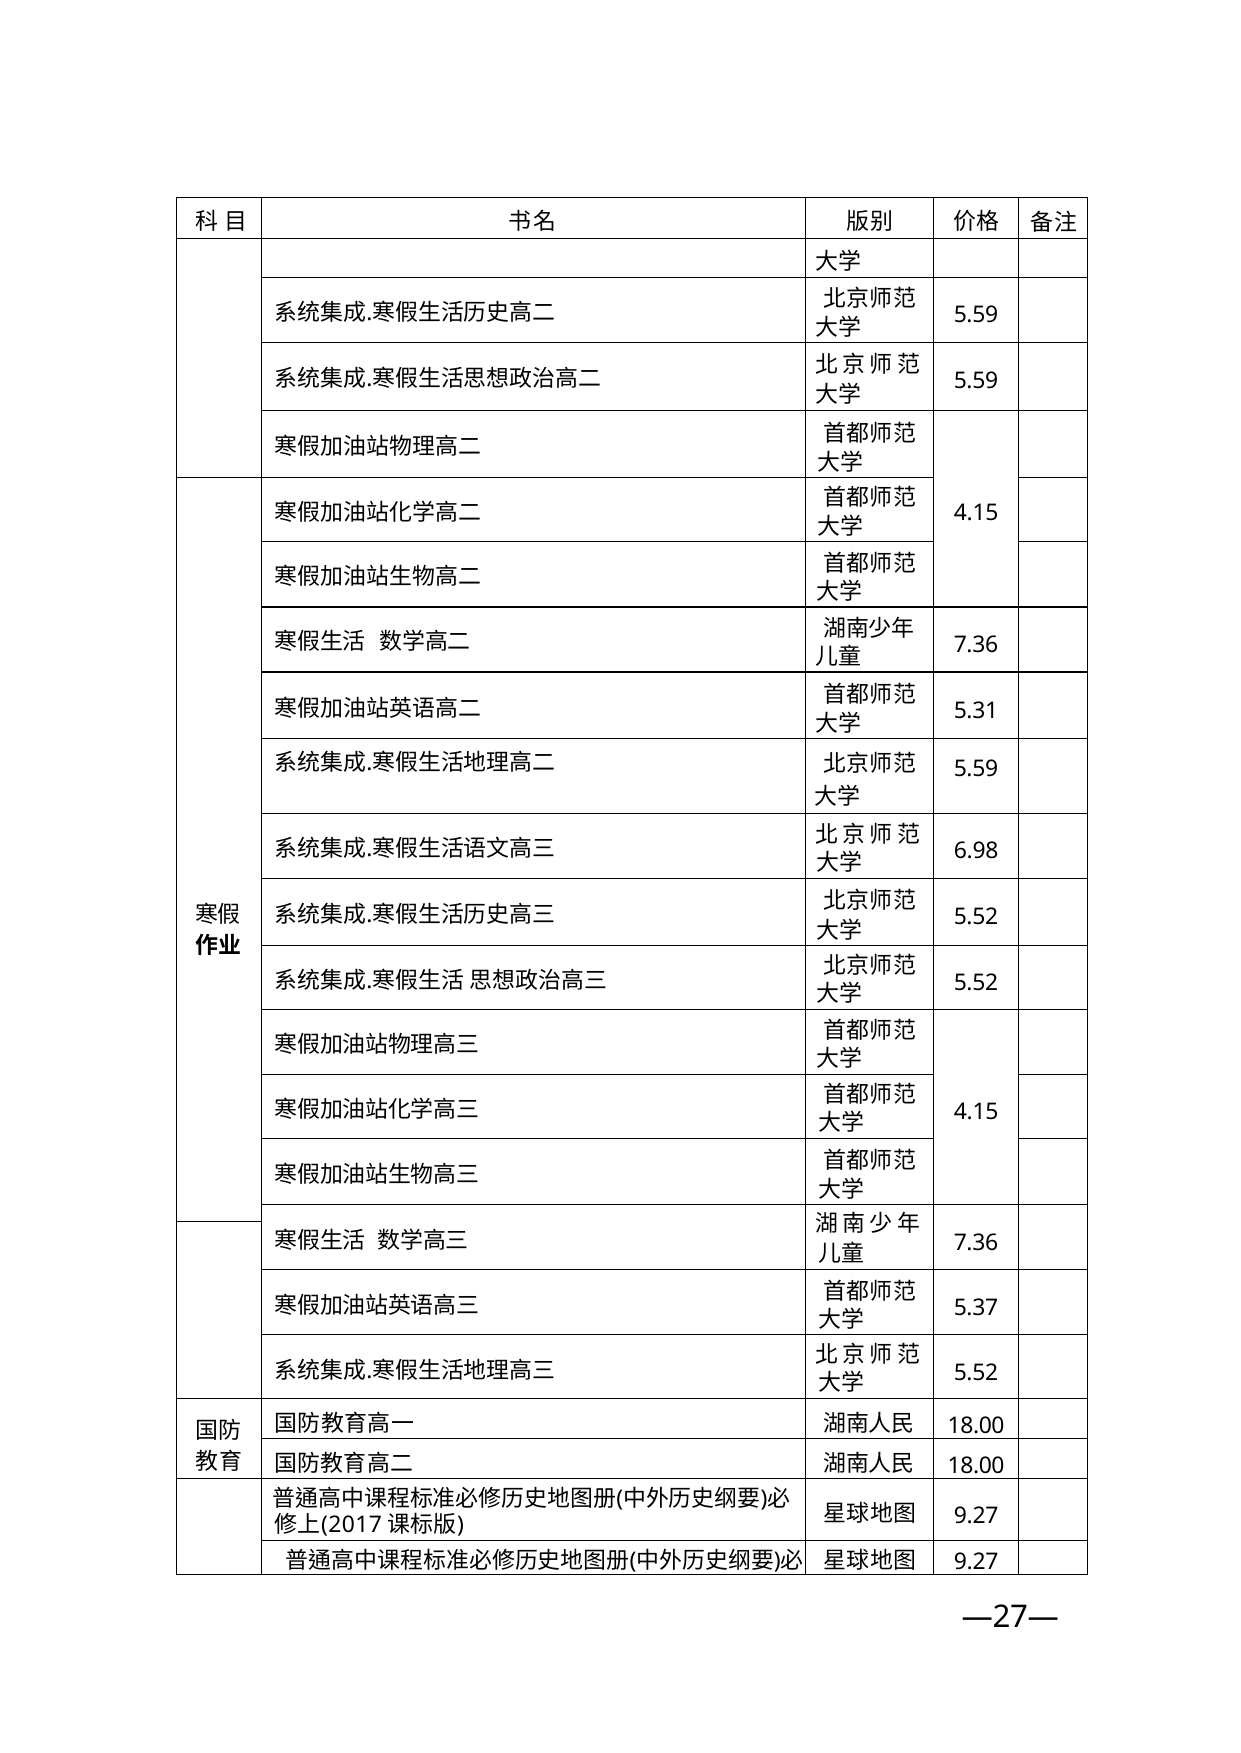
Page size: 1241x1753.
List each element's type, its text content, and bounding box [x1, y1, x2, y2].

table_cell 寒假加油站生物高二 [262, 542, 805, 606]
table_cell 寒假加油站化学高三 [262, 1075, 805, 1137]
table_cell 寒假加油站生物高三 [262, 1139, 805, 1204]
table_cell 系统集成.寒假生活历史高三 [262, 879, 805, 945]
table_cell 系统集成.寒假生活地理高二 [262, 739, 805, 812]
table_cell 寒假 作业 [177, 478, 261, 1221]
table_cell [1019, 1335, 1087, 1397]
table_header 书名 [262, 198, 805, 237]
table_cell 首都师范 大学 [806, 1139, 933, 1204]
table_cell 普通高中课程标准必修历史地图册(中外历史纲要)必 [262, 1541, 805, 1574]
table_cell 5.52 [934, 946, 1018, 1009]
table_cell [1019, 814, 1087, 877]
table_cell 北京师范 大学 [806, 278, 933, 342]
table_header 科 目 [177, 198, 261, 237]
table_cell 国防教育高二 [262, 1439, 805, 1478]
table_cell 5.59 [934, 739, 1018, 812]
table_header 备注 [1019, 198, 1087, 237]
table_cell 北京师范 大学 [806, 343, 933, 409]
table_cell [1019, 239, 1087, 277]
table_cell 5.37 [934, 1270, 1018, 1334]
table_cell 星球地图 [806, 1479, 933, 1540]
table_cell 18.00 [934, 1439, 1018, 1478]
table_cell 寒假加油站化学高二 [262, 478, 805, 541]
table_cell 普通高中课程标准必修历史地图册(中外历史纲要)必 修上(2017课标版) [262, 1479, 805, 1540]
table_cell [262, 239, 805, 277]
table_cell 5.31 [934, 673, 1018, 738]
table_cell [1019, 278, 1087, 342]
table_cell 7.36 [934, 1205, 1018, 1268]
table_cell [1019, 478, 1087, 541]
table_cell 首都师范 大学 [806, 1270, 933, 1334]
table_cell 系统集成.寒假生活语文高三 [262, 814, 805, 877]
table_cell 湖南人民 [806, 1399, 933, 1438]
table_cell 系统集成.寒假生活 思想政治高三 [262, 946, 805, 1009]
table_header 版别 [806, 198, 933, 237]
table_cell 首都师范 大学 [806, 1010, 933, 1074]
table_cell [1019, 1010, 1087, 1074]
table_cell [1019, 343, 1087, 409]
table_cell [1019, 946, 1087, 1009]
table_cell 5.52 [934, 879, 1018, 945]
table_cell [177, 1479, 261, 1574]
table_cell 寒假生活 数学高二 [262, 608, 805, 671]
table_cell [1019, 1479, 1087, 1540]
table_cell 寒假生活 数学高三 [262, 1205, 805, 1268]
table_cell 国防教育高一 [262, 1399, 805, 1438]
table_cell 星球地图 [806, 1541, 933, 1574]
table_cell [1019, 739, 1087, 812]
table_cell 9.27 [934, 1541, 1018, 1574]
table_cell [1019, 1139, 1087, 1204]
table_cell 寒假加油站物理高二 [262, 411, 805, 477]
table_cell [1019, 411, 1087, 477]
table_header 价格 [934, 198, 1018, 237]
table_cell 国防 教育 [177, 1399, 261, 1478]
table_cell 4.15 [934, 411, 1018, 606]
table_cell [1019, 1075, 1087, 1137]
table_cell 系统集成.寒假生活思想政治高二 [262, 343, 805, 409]
table_cell 首都师范 大学 [806, 411, 933, 477]
table_cell 寒假加油站英语高二 [262, 673, 805, 738]
table_cell [1019, 608, 1087, 671]
table_cell 北京师范 大学 [806, 814, 933, 877]
table_cell 北京师范 大学 [806, 946, 933, 1009]
table_cell 北京师范 大学 [806, 879, 933, 945]
table_cell [1019, 542, 1087, 606]
table_cell [1019, 1439, 1087, 1478]
table_cell 湖南少年 儿童 [806, 1205, 933, 1268]
table_cell [1019, 1541, 1087, 1574]
table_cell 18.00 [934, 1399, 1018, 1438]
table_cell 4.15 [934, 1010, 1018, 1204]
table_cell 北京师范 大学 [806, 1335, 933, 1397]
table_cell 寒假加油站物理高三 [262, 1010, 805, 1074]
table_cell 6.98 [934, 814, 1018, 877]
table_cell 湖南人民 [806, 1439, 933, 1478]
table_cell 7.36 [934, 608, 1018, 671]
table_cell [1019, 1270, 1087, 1334]
table_cell 北京师范 大学 [806, 739, 933, 812]
table_cell 大学 [806, 239, 933, 277]
table_cell 首都师范 大学 [806, 542, 933, 606]
table_cell [934, 239, 1018, 277]
table_cell [177, 239, 261, 477]
table_cell 5.59 [934, 343, 1018, 409]
table_cell 湖南少年 儿童 [806, 608, 933, 671]
table_cell 系统集成.寒假生活历史高二 [262, 278, 805, 342]
table_cell 5.59 [934, 278, 1018, 342]
table_cell 系统集成.寒假生活地理高三 [262, 1335, 805, 1397]
table_cell 寒假加油站英语高三 [262, 1270, 805, 1334]
table_cell 5.52 [934, 1335, 1018, 1397]
table_cell [177, 1222, 261, 1397]
table_cell 首都师范 大学 [806, 673, 933, 738]
table_cell 首都师范 大学 [806, 478, 933, 541]
table_cell [1019, 673, 1087, 738]
table_cell [1019, 879, 1087, 945]
table_cell [1019, 1399, 1087, 1438]
table_cell 首都师范 大学 [806, 1075, 933, 1137]
table_cell 9.27 [934, 1479, 1018, 1540]
table_cell [1019, 1205, 1087, 1268]
